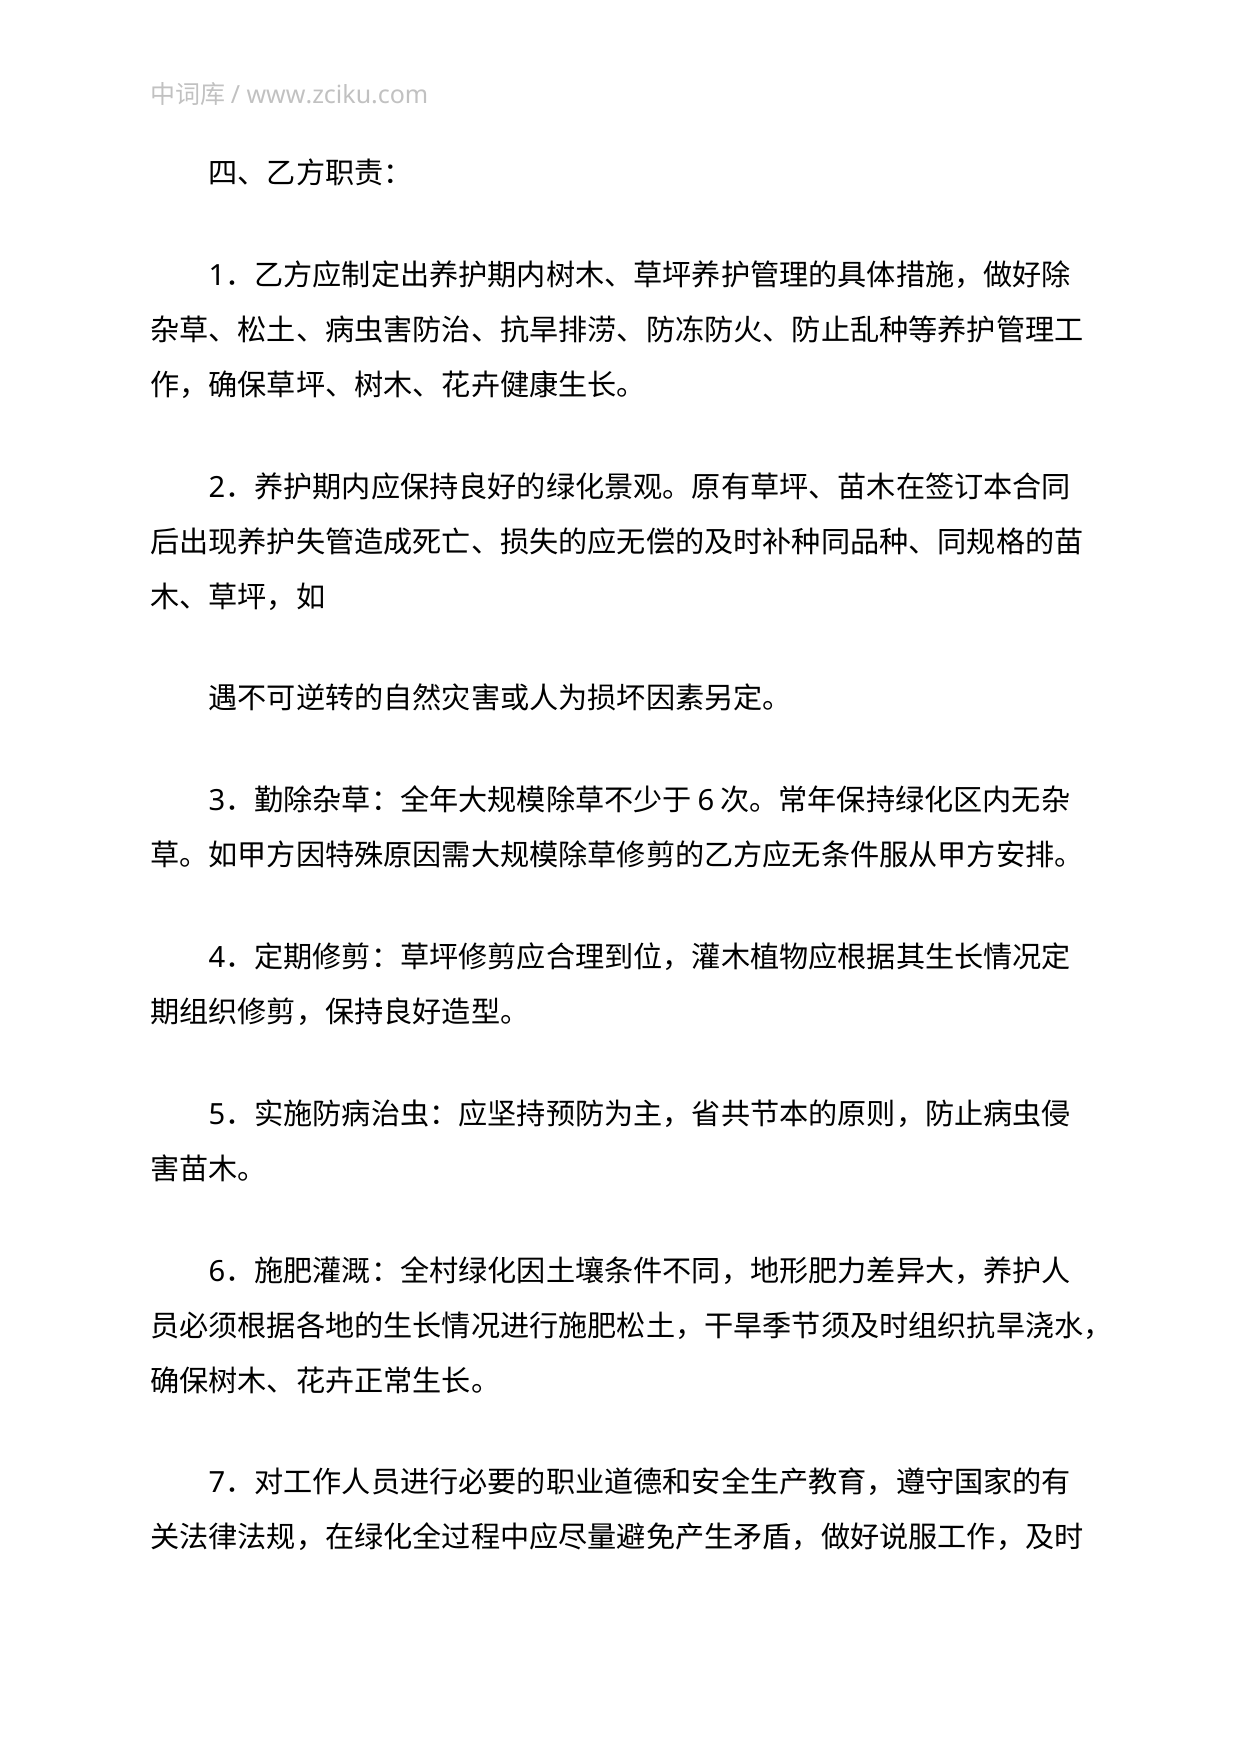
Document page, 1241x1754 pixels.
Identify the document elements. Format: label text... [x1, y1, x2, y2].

text 遇不可逆转的自然灾害或人为损坏因素另定。 [150, 675, 1090, 717]
text 4．定期修剪：草坪修剪应合理到位，灌木植物应根据其生长情况定期组织修剪，保持良好造型。 [150, 934, 1090, 1031]
text 2．养护期内应保持良好的绿化景观。原有草坪、苗木在签订本合同后出现养护失管造成死亡、损失的应无偿的及时补种同品种、同规格的苗木、草坪，如 [150, 463, 1090, 616]
text 5．实施防病治虫：应坚持预防为主，省共节本的原则，防止病虫侵害苗木。 [150, 1090, 1090, 1188]
text 6．施肥灌溉：全村绿化因土壤条件不同，地形肥力差异大，养护人员必须根据各地的生长情况进行施肥松土，干旱季节须及时组织抗旱浇水，确保树木、花卉正常生长。 [150, 1247, 1090, 1399]
text 3．勤除杂草：全年大规模除草不少于6次。常年保持绿化区内无杂草。如甲方因特殊原因需大规模除草修剪的乙方应无条件服从甲方安排。 [150, 777, 1090, 874]
text 四、乙方职责： [150, 150, 1090, 192]
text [150, 1459, 1090, 1556]
text 1．乙方应制定出养护期内树木、草坪养护管理的具体措施，做好除杂草、松土、病虫害防治、抗旱排涝、防冻防火、防止乱种等养护管理工作，确保草坪、树木、花卉健康生长。 [150, 252, 1090, 404]
